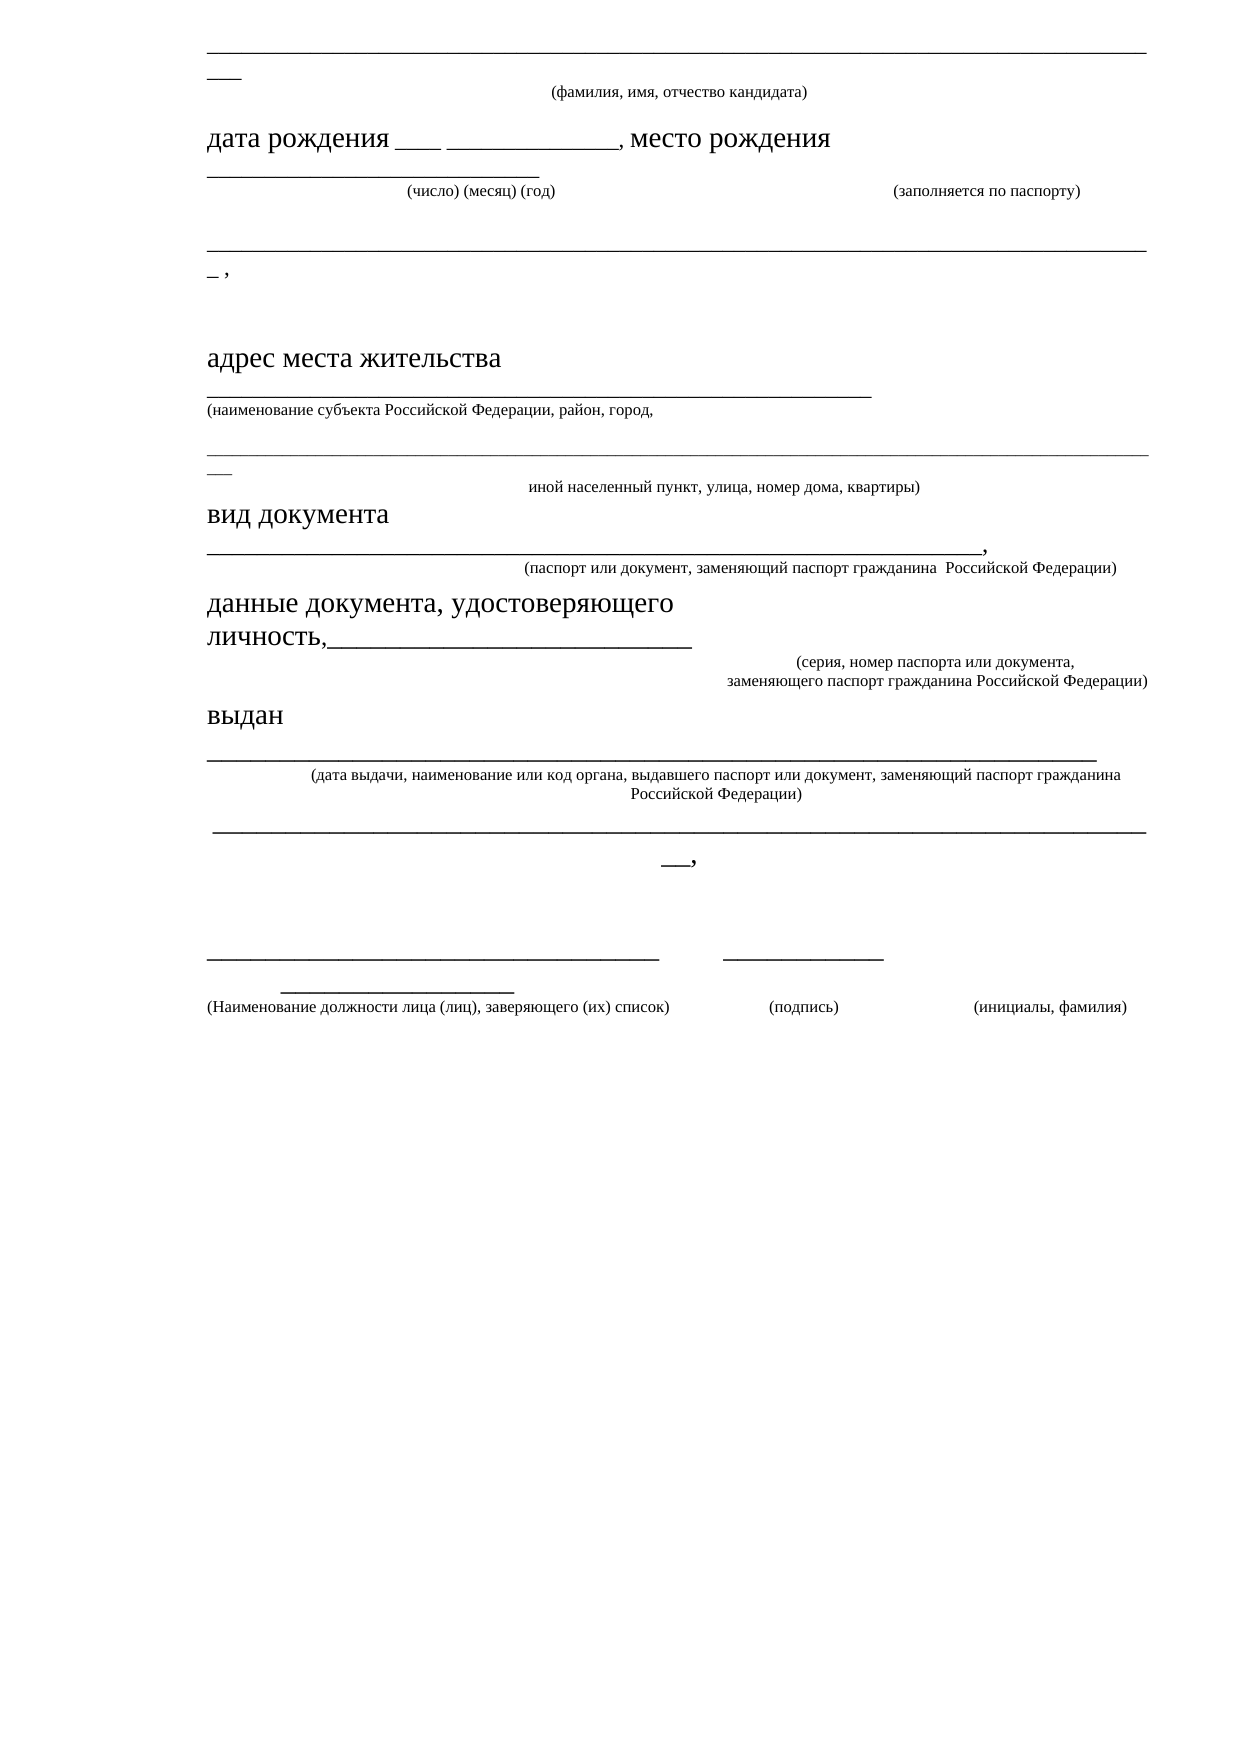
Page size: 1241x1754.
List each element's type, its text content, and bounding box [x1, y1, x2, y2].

text выдан _____________________________________________________________ [207, 697, 1152, 764]
text адрес места жительства __________________________________________________________ [207, 340, 1152, 400]
text (серия, номер паспорта или документа, заменяющего паспорт гражданина Российской Федерации) [723, 652, 1152, 690]
text ___________________________________________________________________________________ , [207, 200, 1152, 280]
text __________________________________________________________________, [207, 803, 1152, 870]
text (Наименование должности лица (лиц), заверяющего (их) список) (подпись) (инициалы, фамилия) [207, 997, 1152, 1016]
text вид документа ______________________________________________________________, [207, 496, 1152, 558]
text (число) (месяц) (год) (заполняется по паспорту) [207, 181, 1152, 200]
text (наименование субъекта Российской Федерации, район, город, [207, 400, 1152, 419]
text _______________________________ ___________ ________________ [207, 930, 1152, 997]
text данные документа, удостоверяющего личность,_________________________ [207, 585, 1152, 652]
text (дата выдачи, наименование или код органа, выдавшего паспорт или документ, заменяющий паспорт гражданина Российской Федерации) [281, 764, 1152, 803]
text ____________________________________________________________________________________________________________________ иной населенный пункт, улица, номер дома, квартиры) [207, 438, 1152, 496]
text (фамилия, имя, отчество кандидата) [207, 82, 1152, 101]
text (паспорт или документ, заменяющий паспорт гражданина Российской Федерации) [207, 558, 1152, 577]
text дата рождения ____ _______________, место рождения _____________________________ [207, 121, 1152, 181]
text _____________________________________________________________________________________ [207, 29, 1152, 82]
